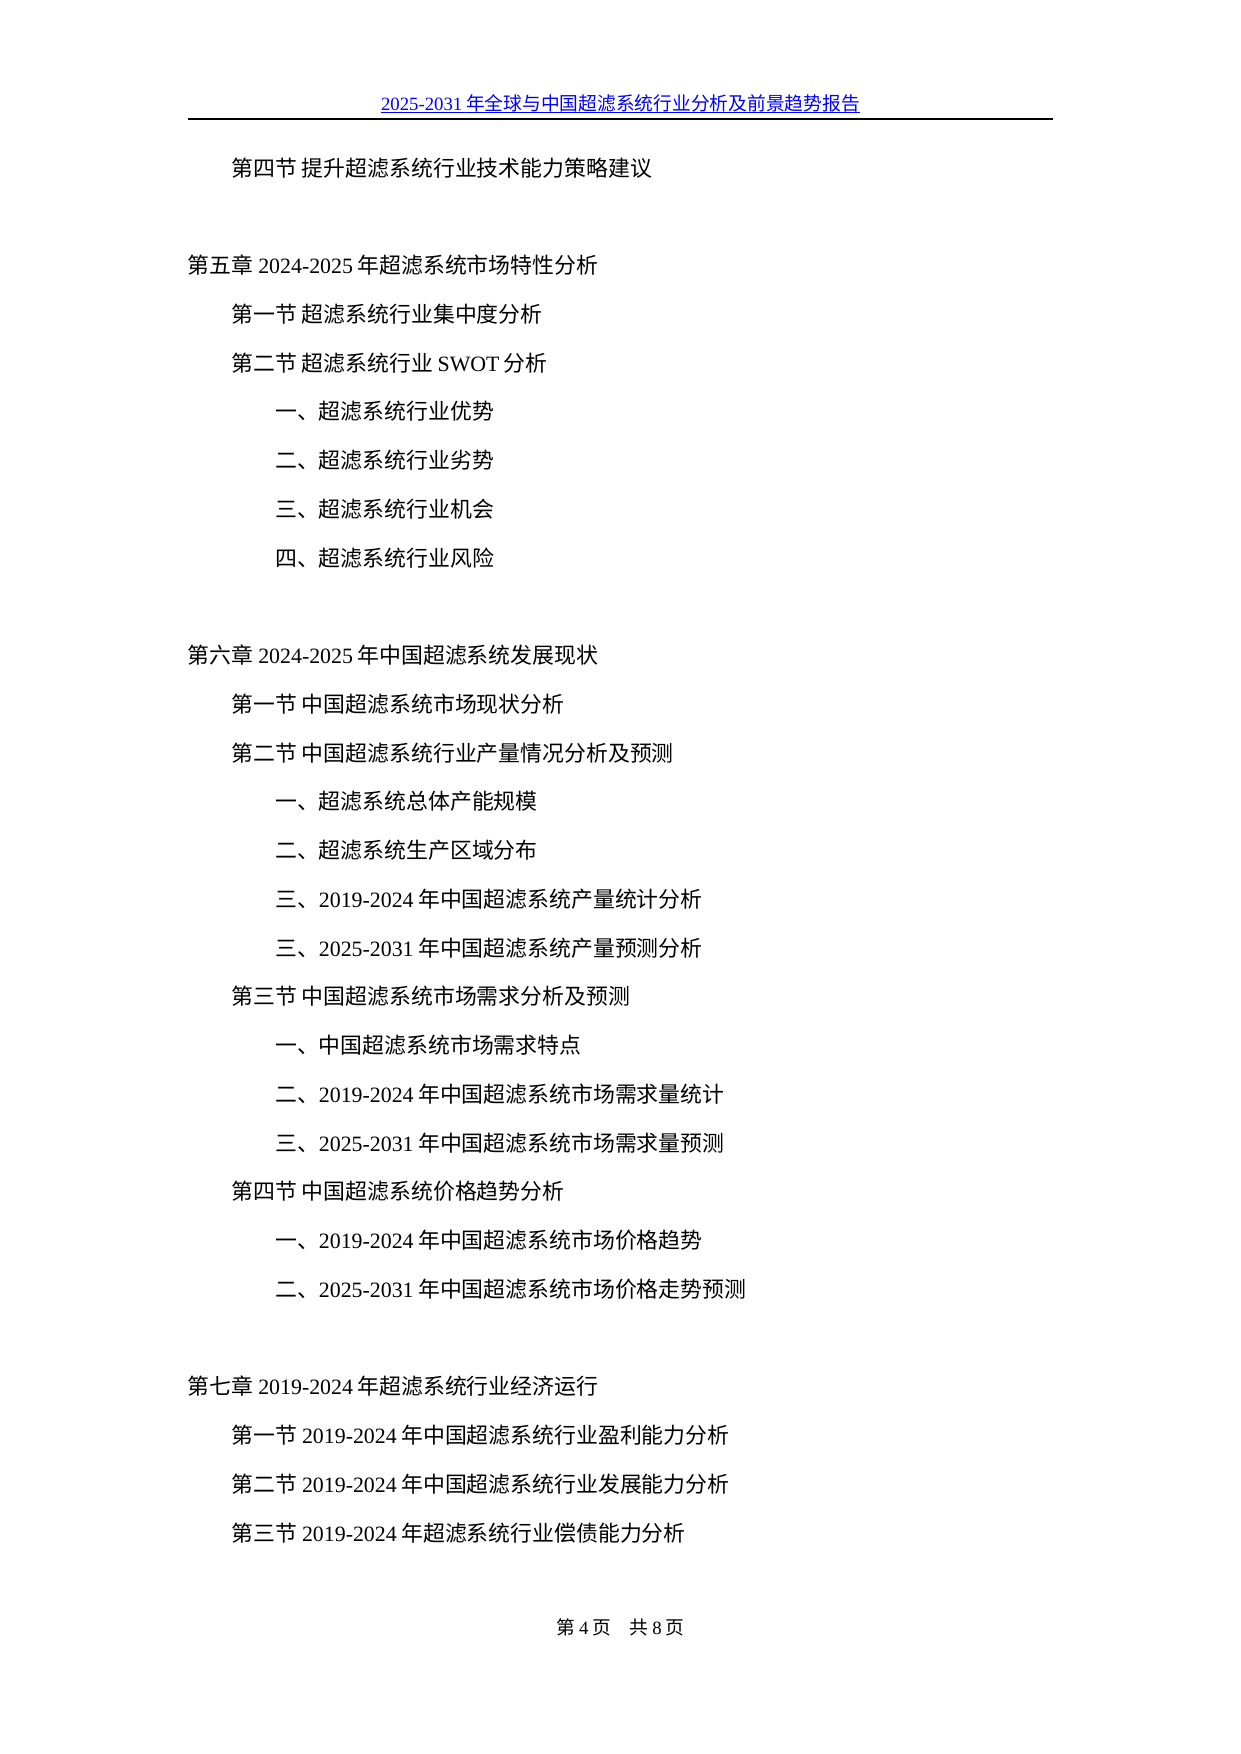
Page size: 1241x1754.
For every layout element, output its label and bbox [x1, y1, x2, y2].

text [187, 150, 1053, 1548]
